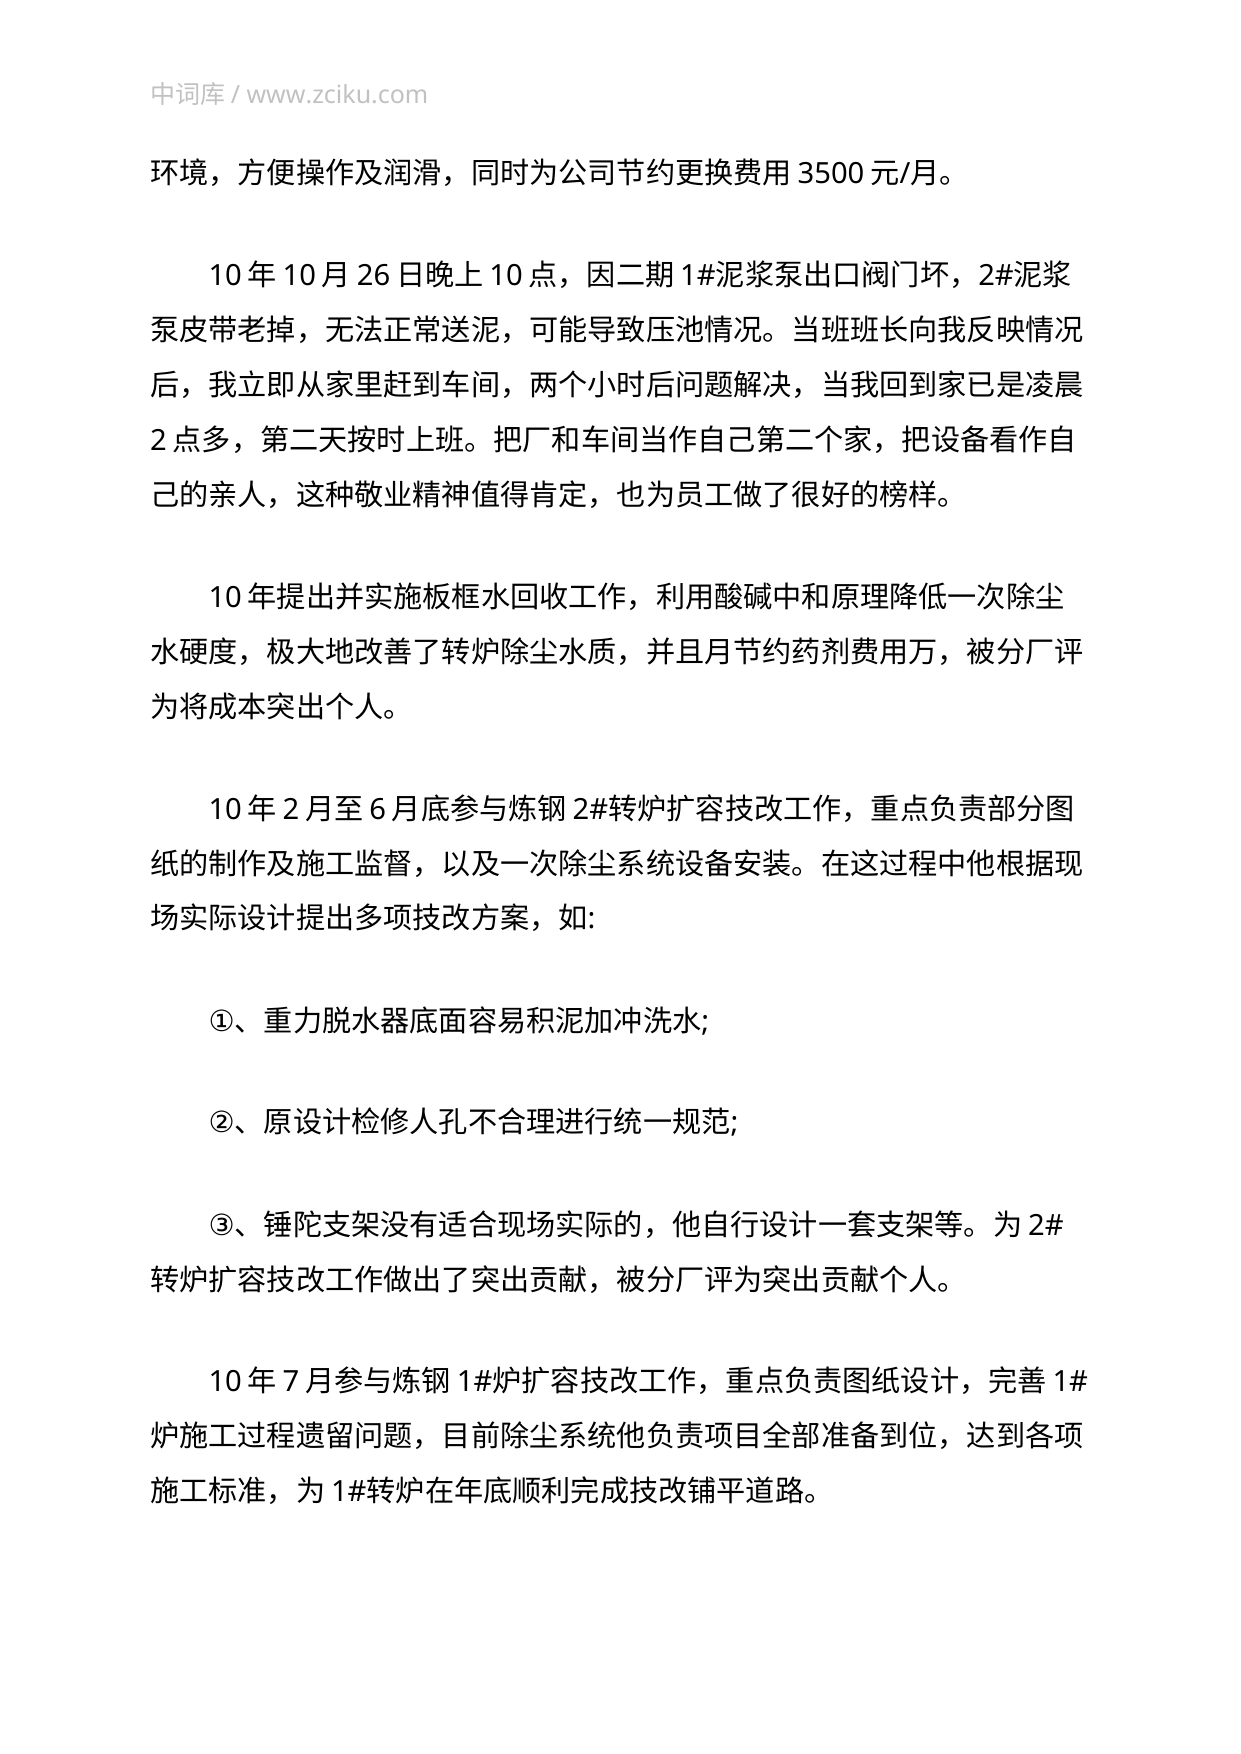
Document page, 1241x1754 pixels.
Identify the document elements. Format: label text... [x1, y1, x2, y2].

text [150, 150, 1090, 192]
text 10年10月26日晚上10点，因二期1#泥浆泵出口阀门坏，2#泥浆泵皮带老掉，无法正常送泥，可能导致压池情况。当班班长向我反映情况后，我立即从家里赶到车间，两个小时后问题解决，当我回到家已是凌晨2点多，第二天按时上班。把厂和车间当作自己第二个家，把设备看作自己的亲人，这种敬业精神值得肯定，也为员工做了很好的榜样。 [150, 252, 1090, 514]
text 10年2月至6月底参与炼钢2#转炉扩容技改工作，重点负责部分图纸的制作及施工监督，以及一次除尘系统设备安装。在这过程中他根据现场实际设计提出多项技改方案，如: [150, 785, 1090, 937]
text ③、锤陀支架没有适合现场实际的，他自行设计一套支架等。为2#转炉扩容技改工作做出了突出贡献，被分厂评为突出贡献个人。 [150, 1201, 1090, 1298]
text ①、重力脱水器底面容易积泥加冲洗水; [150, 997, 1090, 1039]
text 10年提出并实施板框水回收工作，利用酸碱中和原理降低一次除尘水硬度，极大地改善了转炉除尘水质，并且月节约药剂费用万，被分厂评为将成本突出个人。 [150, 573, 1090, 726]
text ②、原设计检修人孔不合理进行统一规范; [150, 1099, 1090, 1141]
text 10年7月参与炼钢1#炉扩容技改工作，重点负责图纸设计，完善1#炉施工过程遗留问题，目前除尘系统他负责项目全部准备到位，达到各项施工标准，为1#转炉在年底顺利完成技改铺平道路。 [150, 1358, 1090, 1510]
